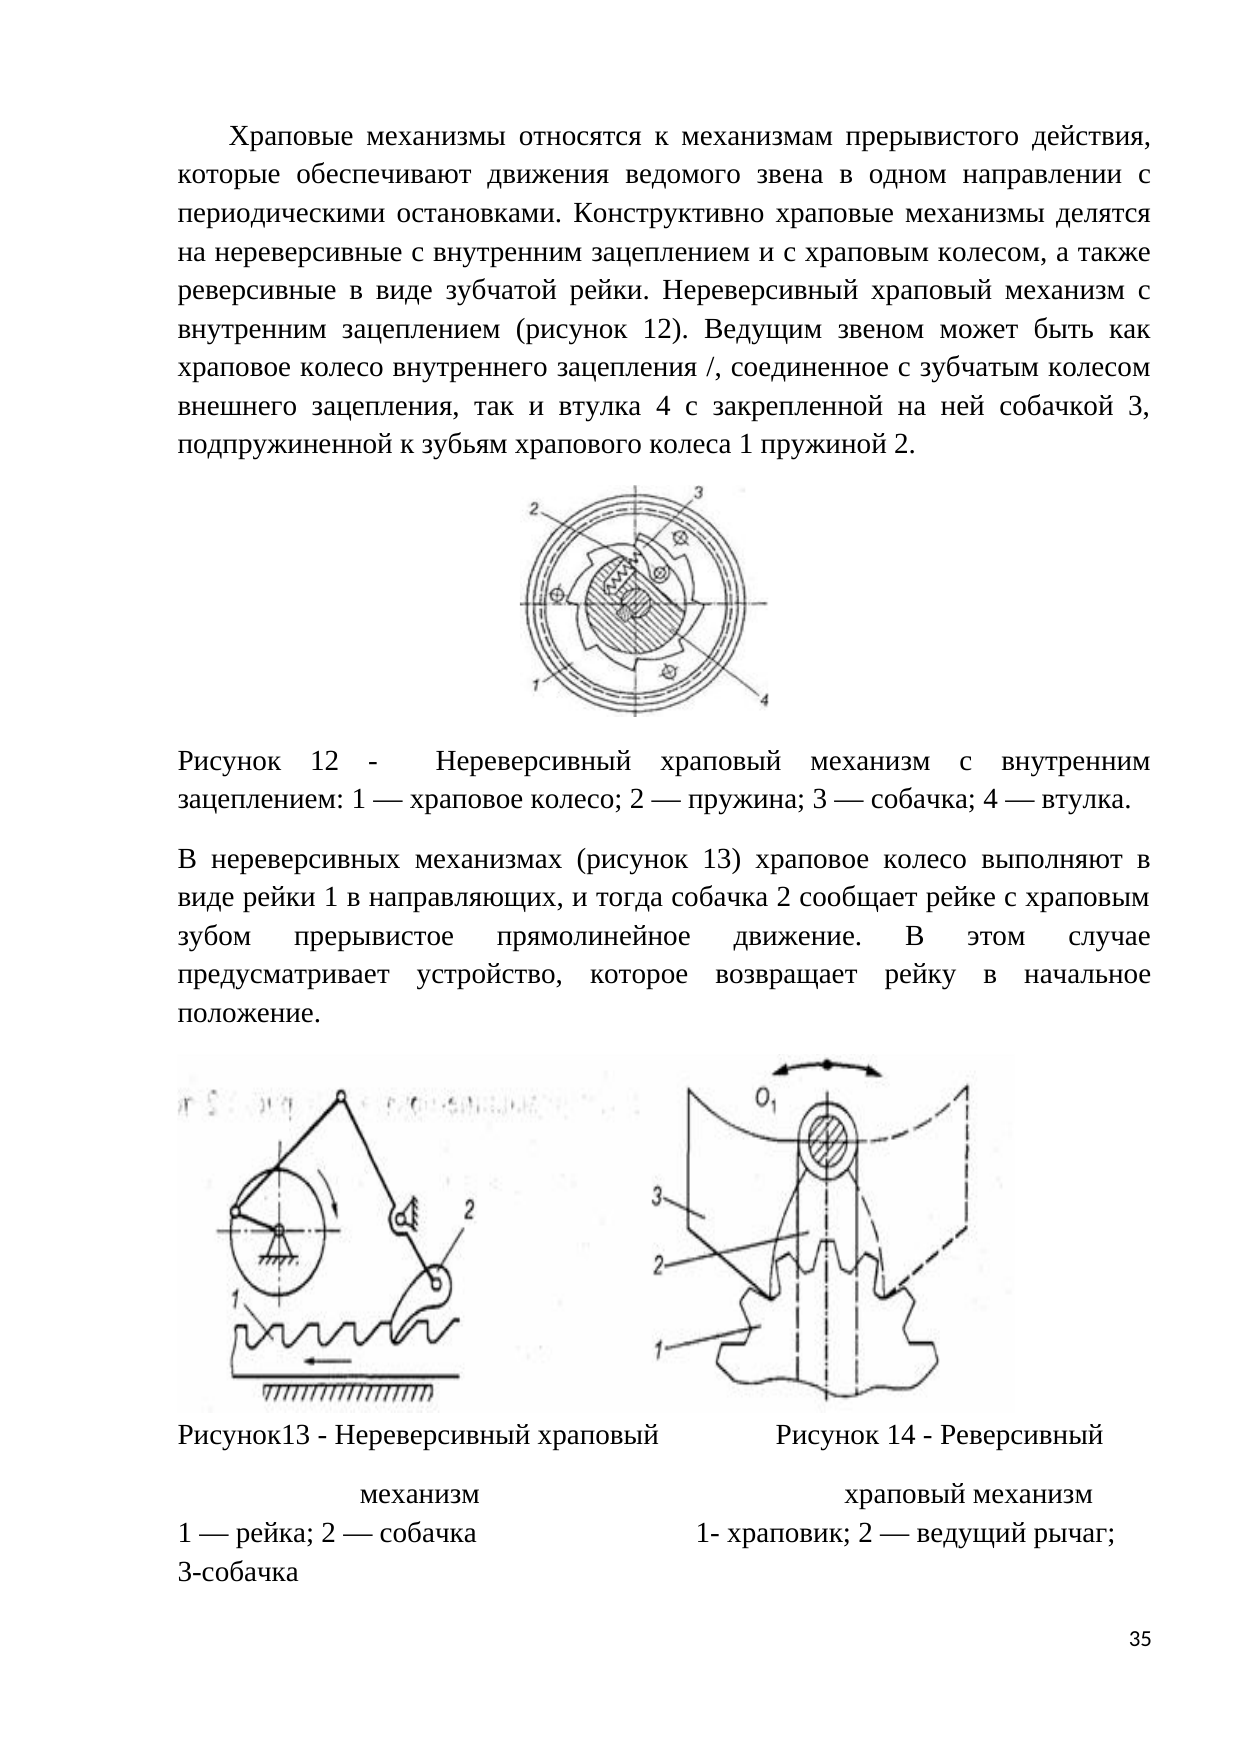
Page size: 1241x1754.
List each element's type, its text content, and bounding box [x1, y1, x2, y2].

picture [519, 485, 769, 717]
text Храповые механизмы относятся к механизмам прерывистого действия, которые обеспечивают движения ведомого звена в одном направлении с периодическими остановками. Конструктивно храповые механизмы делятся на нереверсивные с внутренним зацеплением и с храповым колесом, а также реверсивные в виде зубчатой рейки. Нереверсивный храповый механизм с внутренним зацеплением (рисунок 12). Ведущим звеном может быть как храповое колесо внутреннего зацепления /, соединенное с зубчатым колесом внешнего зацепления, так и втулка 4 с закрепленной на ней собачкой 3, подпружиненной к зубьям храпового колеса 1 пружиной 2. [177, 118, 1152, 460]
text Рисунок 12 - Нереверсивный храповый механизм с внутренним зацеплением: 1 — храповое колесо; 2 — пружина; 3 — собачка; 4 — втулка. [177, 743, 1152, 815]
text В нереверсивных механизмах (рисунок 13) храповое колесо выполняют в виде рейки 1 в направляющих, и тогда собачка 2 сообщает рейке с храповым зубом прерывистое прямолинейное движение. В этом случае предусматривает устройство, которое возвращает рейку в начальное положение. [177, 841, 1152, 1028]
picture [177, 1054, 1015, 1413]
text механизм храповый механизм 1 — рейка; 2 — собачка 1- храповик; 2 — ведущий рычаг; 3-собачка [177, 1477, 1152, 1587]
